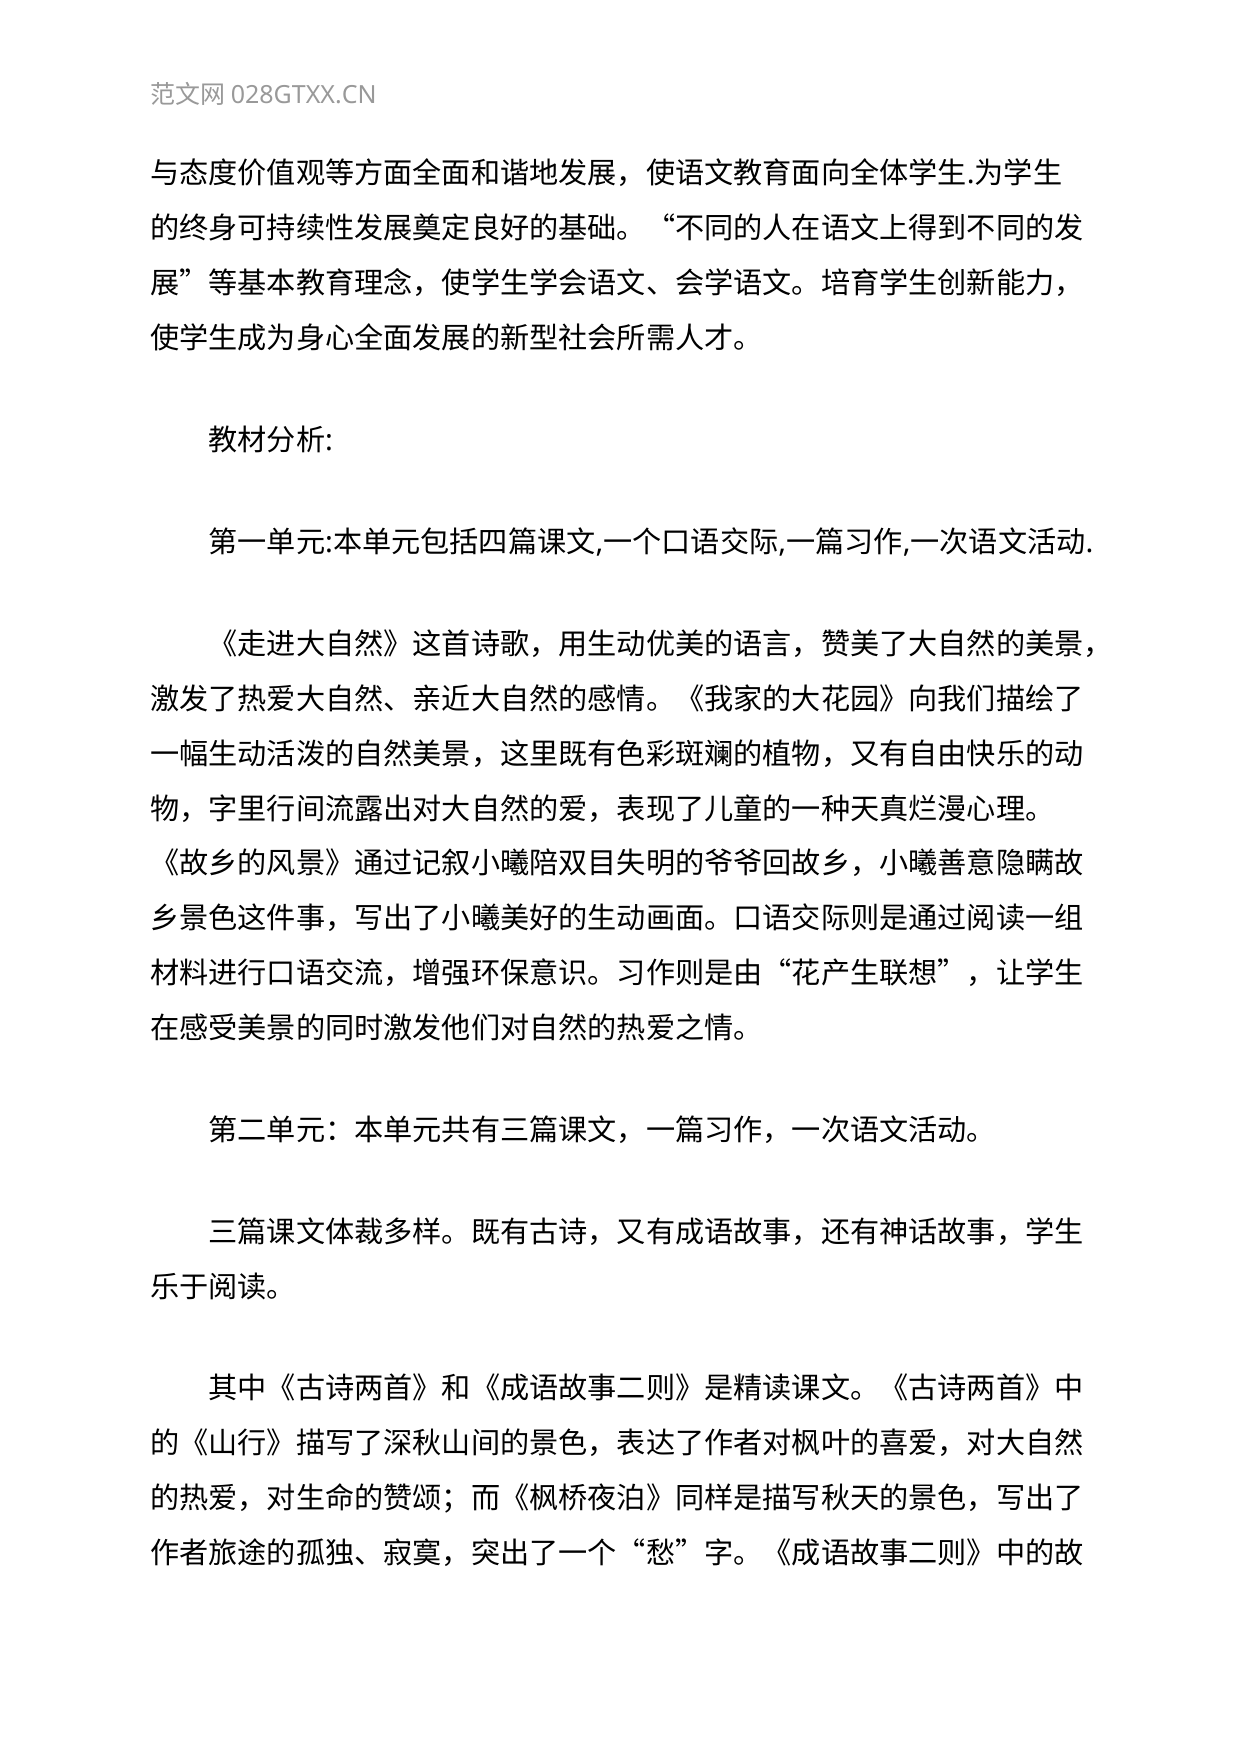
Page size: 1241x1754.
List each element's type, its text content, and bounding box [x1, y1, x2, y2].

text 三篇课文体裁多样。既有古诗，又有成语故事，还有神话故事，学生乐于阅读。 [150, 1208, 1090, 1306]
text 教材分析: [150, 417, 1090, 459]
text 第一单元:本单元包括四篇课文,一个口语交际,一篇习作,一次语文活动. [150, 518, 1090, 561]
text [150, 150, 1090, 357]
text 《走进大自然》这首诗歌，用生动优美的语言，赞美了大自然的美景，激发了热爱大自然、亲近大自然的感情。《我家的大花园》向我们描绘了一幅生动活泼的自然美景，这里既有色彩斑斓的植物，又有自由快乐的动物，字里行间流露出对大自然的爱，表现了儿童的一种天真烂漫心理。《故乡的风景》通过记叙小曦陪双目失明的爷爷回故乡，小曦善意隐瞒故乡景色这件事，写出了小曦美好的生动画面。口语交际则是通过阅读一组材料进行口语交流，增强环保意识。习作则是由“花产生联想”，让学生在感受美景的同时激发他们对自然的热爱之情。 [150, 621, 1090, 1047]
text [150, 1365, 1090, 1572]
text 第二单元：本单元共有三篇课文，一篇习作，一次语文活动。 [150, 1107, 1090, 1149]
